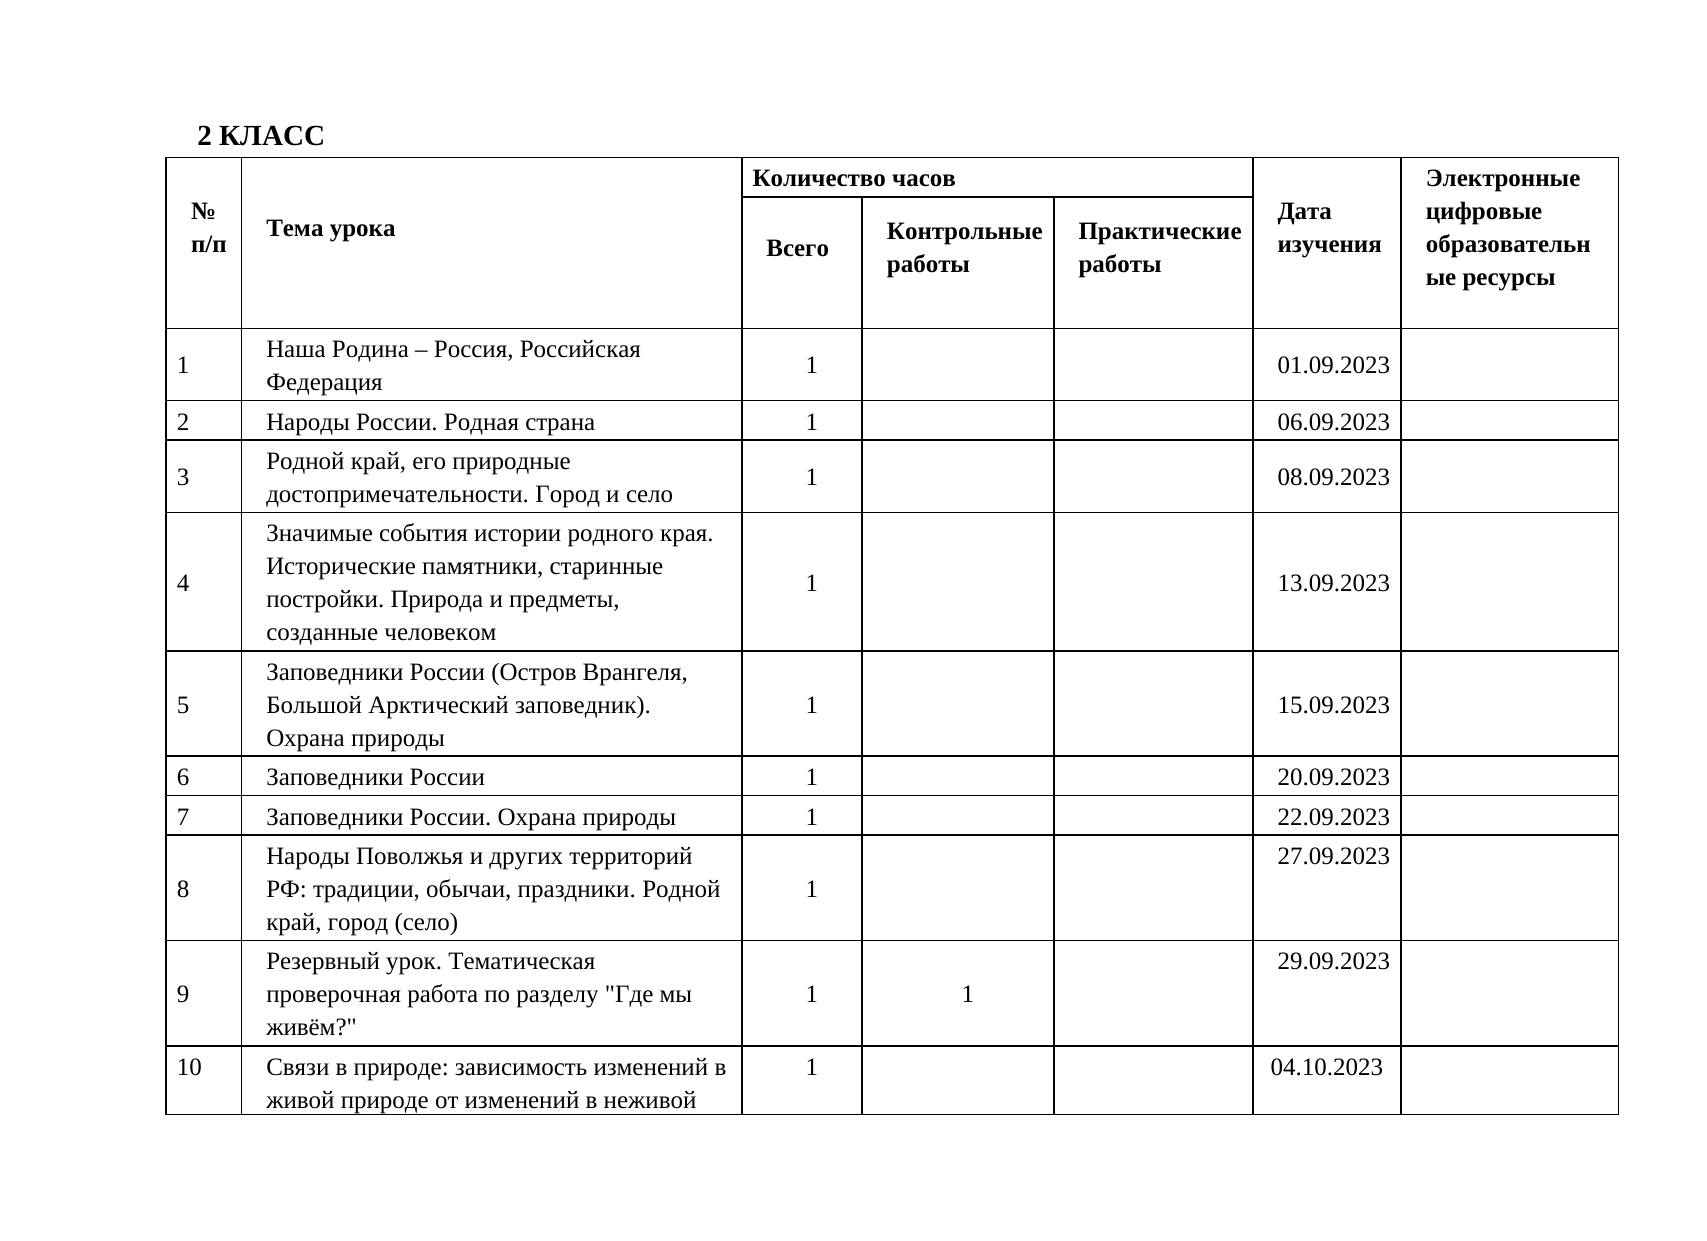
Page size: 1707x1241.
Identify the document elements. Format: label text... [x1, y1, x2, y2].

table_cell [863, 329, 1053, 400]
table_cell [1402, 329, 1618, 400]
table_cell Контрольные работы [863, 198, 1053, 327]
table_cell 1 [743, 441, 861, 512]
table_cell 1 [743, 652, 861, 755]
table_cell 01.09.2023 [1254, 329, 1400, 400]
table_cell 1 [743, 401, 861, 439]
table_cell [1055, 401, 1252, 439]
table_cell Практические работы [1055, 198, 1252, 327]
table_cell Значимые события истории родного края. Исторические памятники, старинные постройки. Природа и предметы, созданные человеком [242, 513, 741, 650]
table_cell 9 [167, 941, 241, 1045]
table_cell 1 [863, 941, 1053, 1045]
table_cell 04.10.2023 [1254, 1047, 1400, 1113]
table_cell [863, 441, 1053, 512]
table_cell 5 [167, 652, 241, 755]
table_cell Наша Родина ‒ Россия, Российская Федерация [242, 329, 741, 400]
table_cell Заповедники России [242, 757, 741, 795]
table_cell 22.09.2023 [1254, 796, 1400, 834]
text 2 КЛАСС [190, 118, 1618, 152]
table_cell [863, 401, 1053, 439]
table_cell 8 [167, 836, 241, 939]
table_cell [1055, 652, 1252, 755]
table_cell [1055, 441, 1252, 512]
table_cell [1402, 652, 1618, 755]
table_cell 3 [167, 441, 241, 512]
table_header № п/п [167, 158, 241, 327]
table_cell [863, 757, 1053, 795]
table_cell 1 [743, 796, 861, 834]
table_cell 1 [743, 941, 861, 1045]
table_cell 1 [743, 513, 861, 650]
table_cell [242, 1047, 741, 1113]
table_cell 1 [743, 836, 861, 939]
table_cell [1055, 941, 1252, 1045]
table_cell [1055, 836, 1252, 939]
table_cell [1402, 941, 1618, 1045]
table_cell [1055, 796, 1252, 834]
table_cell [1055, 513, 1252, 650]
table_cell [1402, 1047, 1618, 1113]
table_cell [863, 513, 1053, 650]
table_cell 1 [743, 1047, 861, 1113]
table_cell Резервный урок. Тематическая проверочная работа по разделу "Где мы живём?" [242, 941, 741, 1045]
table_cell 1 [167, 329, 241, 400]
table_cell 20.09.2023 [1254, 757, 1400, 795]
table_cell [1402, 757, 1618, 795]
table_header Количество часов [743, 158, 1252, 196]
table_cell Заповедники России. Охрана природы [242, 796, 741, 834]
table_cell 1 [743, 757, 861, 795]
table_cell [1402, 796, 1618, 834]
table_cell 13.09.2023 [1254, 513, 1400, 650]
table_cell [863, 1047, 1053, 1113]
table_cell 15.09.2023 [1254, 652, 1400, 755]
table_cell 29.09.2023 [1254, 941, 1400, 1045]
table_cell [1402, 513, 1618, 650]
table_cell 7 [167, 796, 241, 834]
table_cell 10 [167, 1047, 241, 1113]
table_header Дата изучения [1254, 158, 1400, 327]
table_cell [863, 836, 1053, 939]
table_cell 08.09.2023 [1254, 441, 1400, 512]
table_cell [1402, 836, 1618, 939]
table_cell [1402, 441, 1618, 512]
table_cell [1055, 329, 1252, 400]
table_cell [863, 796, 1053, 834]
table_cell Всего [743, 198, 861, 327]
table_cell 27.09.2023 [1254, 836, 1400, 939]
table_header Электронные цифровые образовательные ресурсы [1402, 158, 1618, 327]
table_cell Народы России. Родная страна [242, 401, 741, 439]
table_cell 2 [167, 401, 241, 439]
table_cell [1055, 757, 1252, 795]
table_cell 6 [167, 757, 241, 795]
table_cell 06.09.2023 [1254, 401, 1400, 439]
table_cell Народы Поволжья и других территорий РФ: традиции, обычаи, праздники. Родной край, город (село) [242, 836, 741, 939]
table_cell [863, 652, 1053, 755]
table_cell Родной край, его природные достопримечательности. Город и село [242, 441, 741, 512]
table_cell 1 [743, 329, 861, 400]
table_cell 4 [167, 513, 241, 650]
table_cell [1402, 401, 1618, 439]
table_header Тема урока [242, 158, 741, 327]
table_cell [1055, 1047, 1252, 1113]
table_cell Заповедники России (Остров Врангеля, Большой Арктический заповедник). Охрана природы [242, 652, 741, 755]
